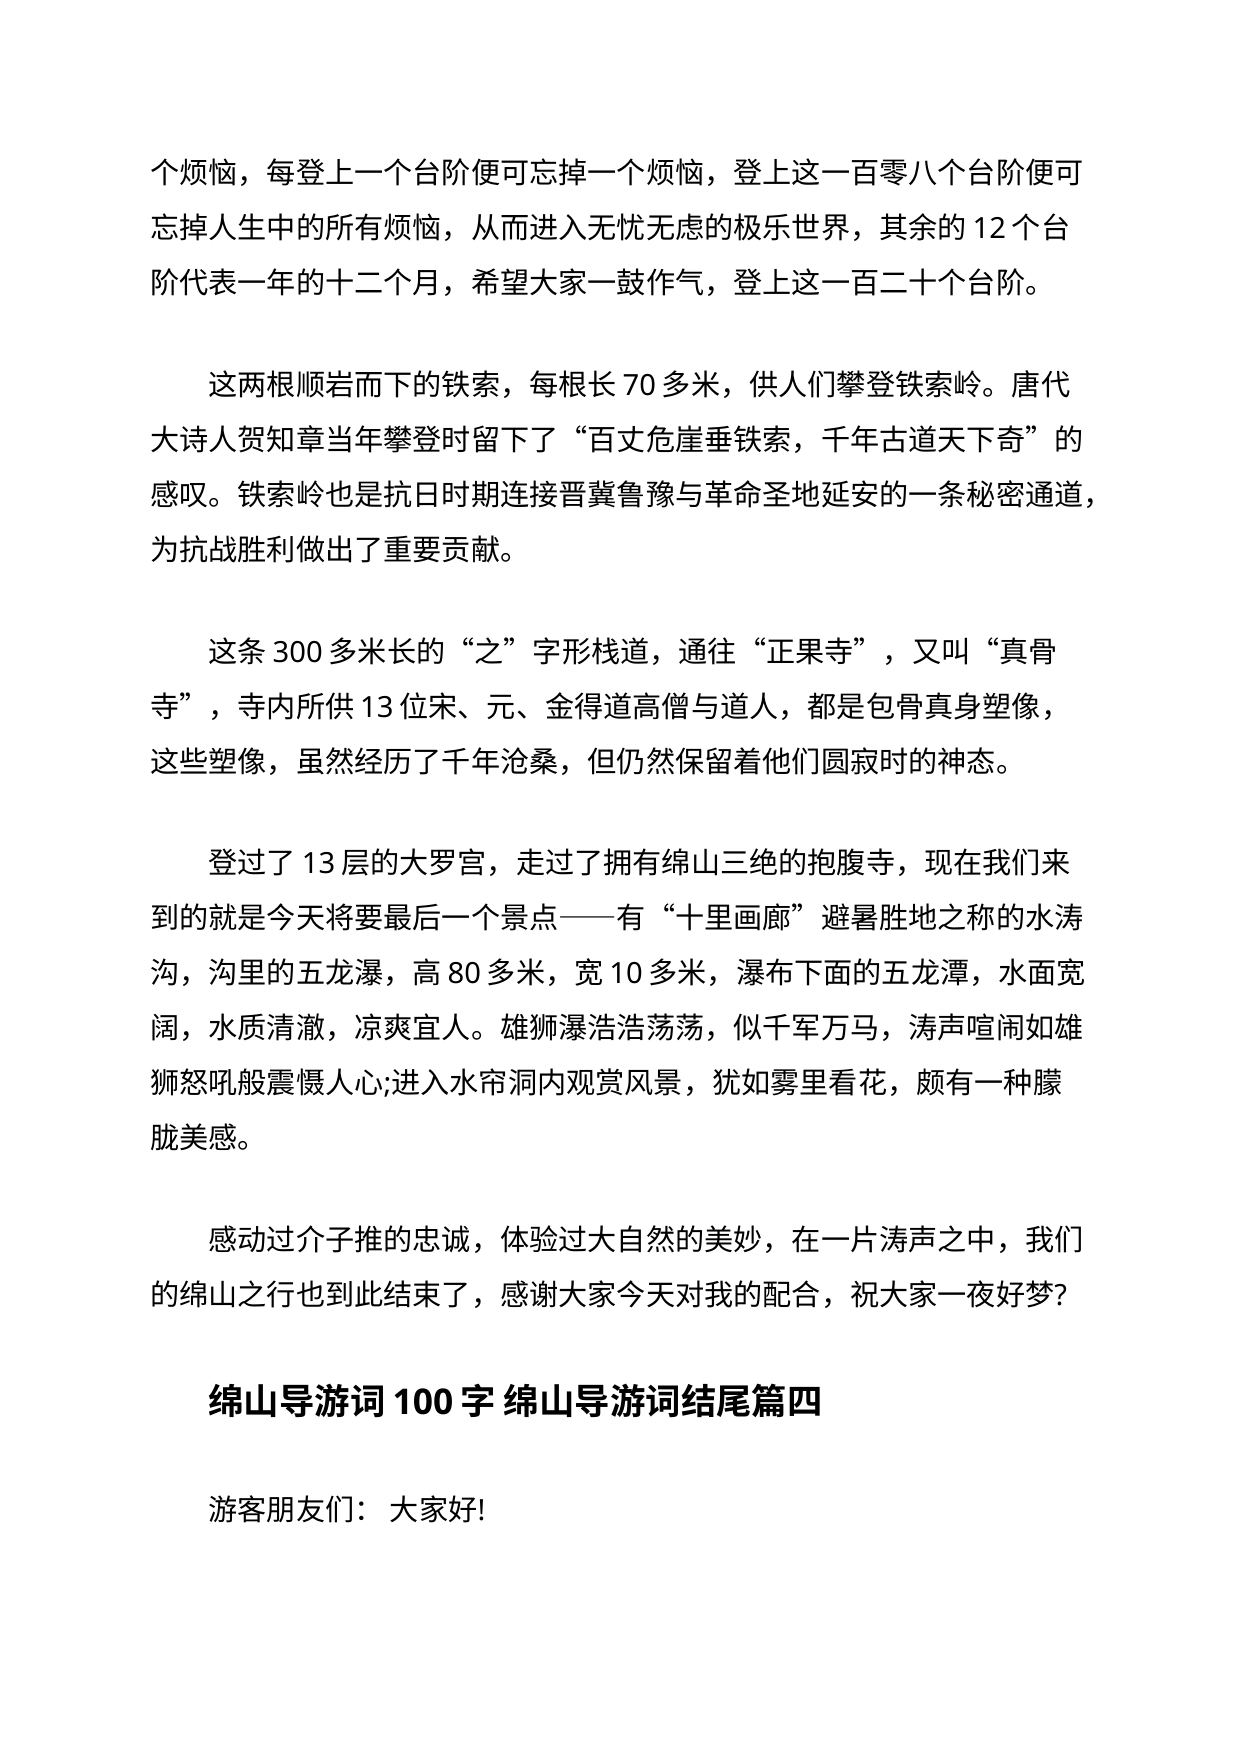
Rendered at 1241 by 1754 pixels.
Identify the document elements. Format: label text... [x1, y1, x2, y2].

text 这两根顺岩而下的铁索，每根长70多米，供人们攀登铁索岭。唐代大诗人贺知章当年攀登时留下了“百丈危崖垂铁索，千年古道天下奇”的感叹。铁索岭也是抗日时期连接晋冀鲁豫与革命圣地延安的一条秘密通道，为抗战胜利做出了重要贡献。 [150, 362, 1090, 569]
text 登过了13层的大罗宫，走过了拥有绵山三绝的抱腹寺，现在我们来到的就是今天将要最后一个景点——有“十里画廊”避暑胜地之称的水涛沟，沟里的五龙瀑，高80多米，宽10多米，瀑布下面的五龙潭，水面宽阔，水质清澈，凉爽宜人。雄狮瀑浩浩荡荡，似千军万马，涛声喧闹如雄狮怒吼般震慑人心;进入水帘洞内观赏风景，犹如雾里看花，颇有一种朦胧美感。 [150, 840, 1090, 1157]
text 绵山导游词100字 绵山导游词结尾篇四 [150, 1373, 1090, 1425]
text 感动过介子推的忠诚，体验过大自然的美妙，在一片涛声之中，我们的绵山之行也到此结束了，感谢大家今天对我的配合，祝大家一夜好梦? [150, 1217, 1090, 1314]
text 这条300多米长的“之”字形栈道，通往“正果寺”，又叫“真骨寺”，寺内所供13位宋、元、金得道高僧与道人，都是包骨真身塑像，这些塑像，虽然经历了千年沧桑，但仍然保留着他们圆寂时的神态。 [150, 628, 1090, 781]
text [150, 150, 1090, 302]
text 游客朋友们： 大家好! [150, 1487, 1090, 1529]
